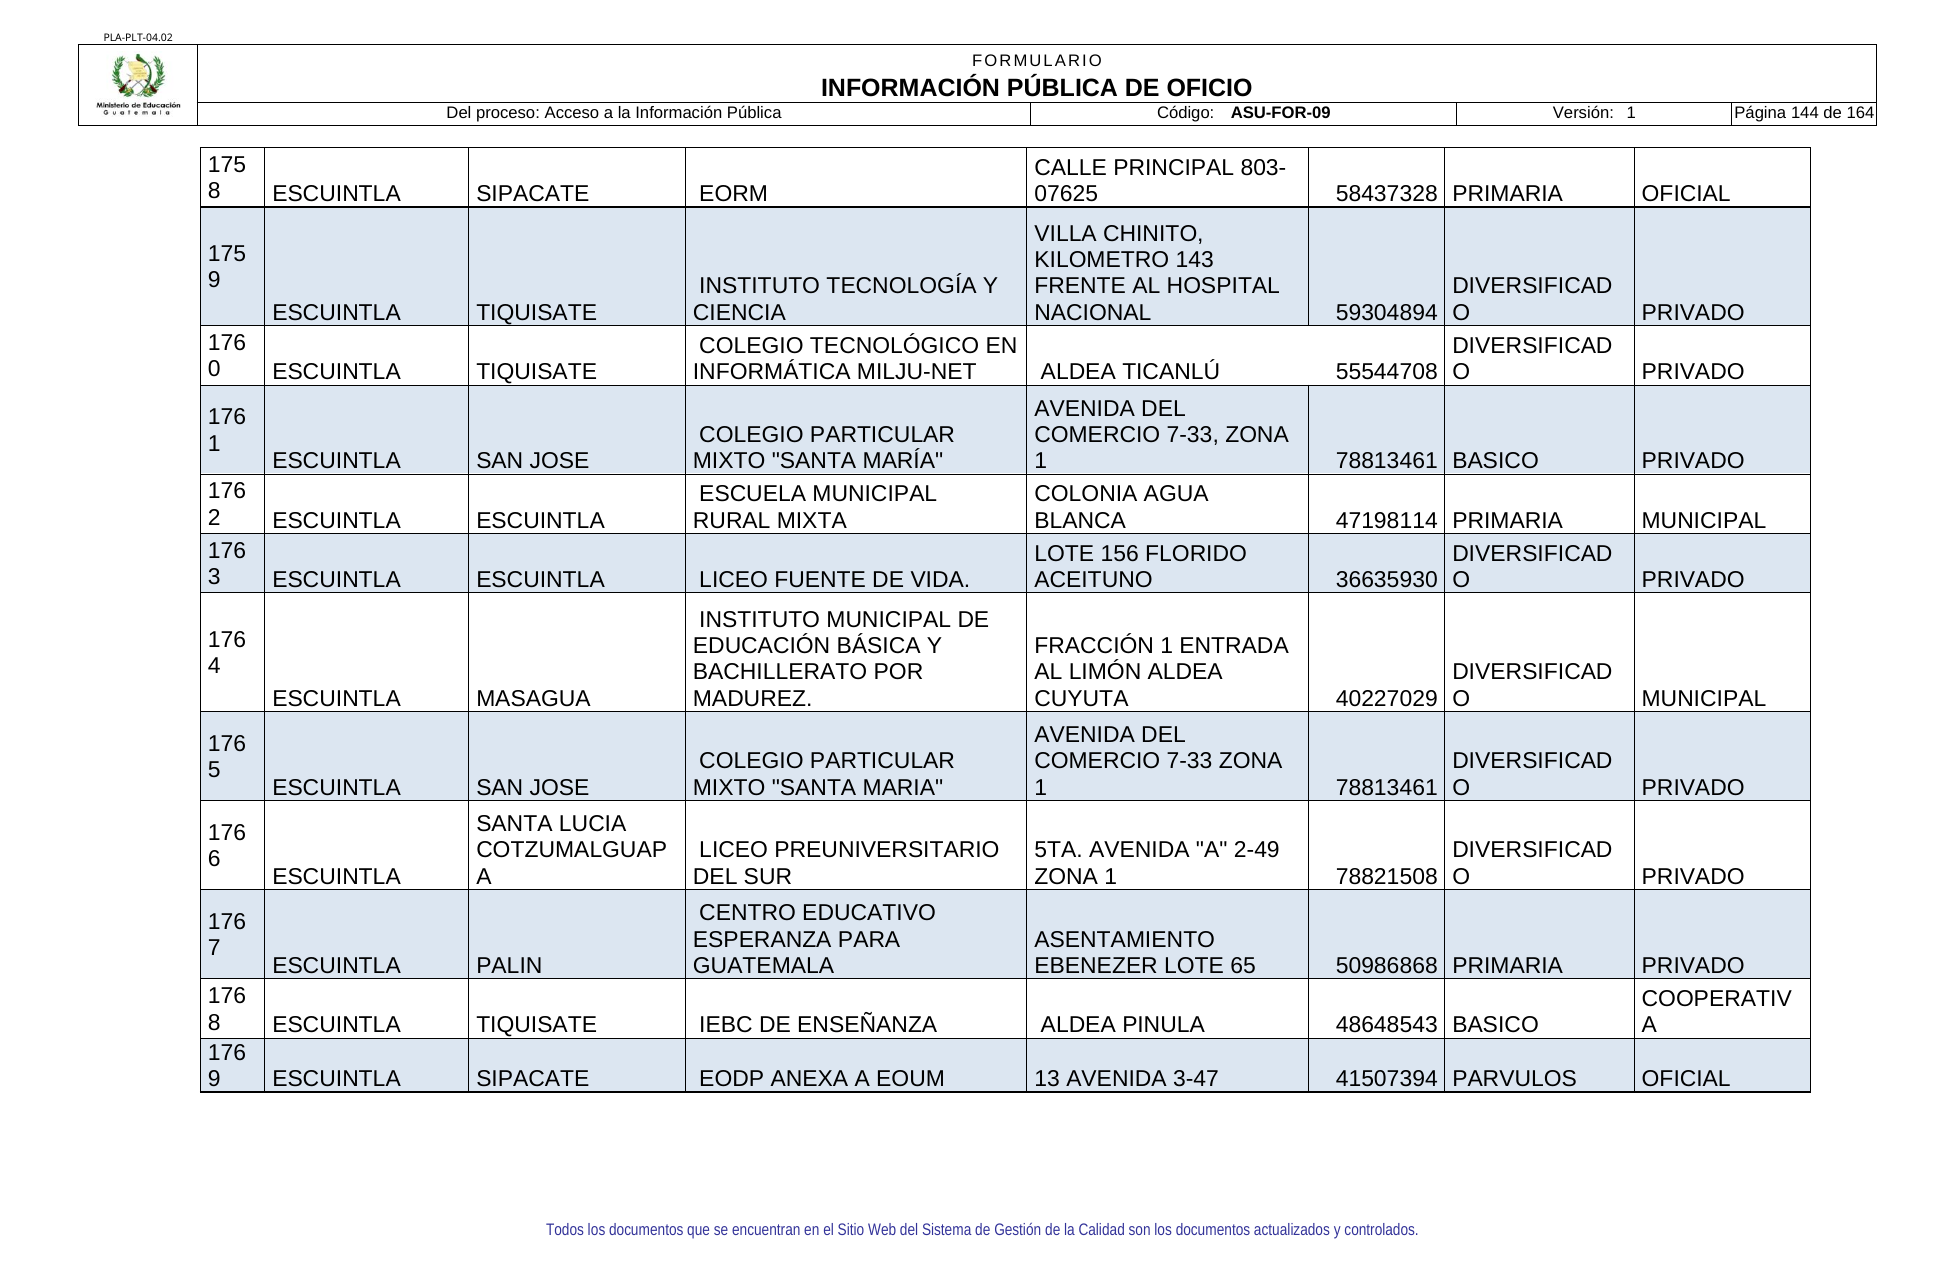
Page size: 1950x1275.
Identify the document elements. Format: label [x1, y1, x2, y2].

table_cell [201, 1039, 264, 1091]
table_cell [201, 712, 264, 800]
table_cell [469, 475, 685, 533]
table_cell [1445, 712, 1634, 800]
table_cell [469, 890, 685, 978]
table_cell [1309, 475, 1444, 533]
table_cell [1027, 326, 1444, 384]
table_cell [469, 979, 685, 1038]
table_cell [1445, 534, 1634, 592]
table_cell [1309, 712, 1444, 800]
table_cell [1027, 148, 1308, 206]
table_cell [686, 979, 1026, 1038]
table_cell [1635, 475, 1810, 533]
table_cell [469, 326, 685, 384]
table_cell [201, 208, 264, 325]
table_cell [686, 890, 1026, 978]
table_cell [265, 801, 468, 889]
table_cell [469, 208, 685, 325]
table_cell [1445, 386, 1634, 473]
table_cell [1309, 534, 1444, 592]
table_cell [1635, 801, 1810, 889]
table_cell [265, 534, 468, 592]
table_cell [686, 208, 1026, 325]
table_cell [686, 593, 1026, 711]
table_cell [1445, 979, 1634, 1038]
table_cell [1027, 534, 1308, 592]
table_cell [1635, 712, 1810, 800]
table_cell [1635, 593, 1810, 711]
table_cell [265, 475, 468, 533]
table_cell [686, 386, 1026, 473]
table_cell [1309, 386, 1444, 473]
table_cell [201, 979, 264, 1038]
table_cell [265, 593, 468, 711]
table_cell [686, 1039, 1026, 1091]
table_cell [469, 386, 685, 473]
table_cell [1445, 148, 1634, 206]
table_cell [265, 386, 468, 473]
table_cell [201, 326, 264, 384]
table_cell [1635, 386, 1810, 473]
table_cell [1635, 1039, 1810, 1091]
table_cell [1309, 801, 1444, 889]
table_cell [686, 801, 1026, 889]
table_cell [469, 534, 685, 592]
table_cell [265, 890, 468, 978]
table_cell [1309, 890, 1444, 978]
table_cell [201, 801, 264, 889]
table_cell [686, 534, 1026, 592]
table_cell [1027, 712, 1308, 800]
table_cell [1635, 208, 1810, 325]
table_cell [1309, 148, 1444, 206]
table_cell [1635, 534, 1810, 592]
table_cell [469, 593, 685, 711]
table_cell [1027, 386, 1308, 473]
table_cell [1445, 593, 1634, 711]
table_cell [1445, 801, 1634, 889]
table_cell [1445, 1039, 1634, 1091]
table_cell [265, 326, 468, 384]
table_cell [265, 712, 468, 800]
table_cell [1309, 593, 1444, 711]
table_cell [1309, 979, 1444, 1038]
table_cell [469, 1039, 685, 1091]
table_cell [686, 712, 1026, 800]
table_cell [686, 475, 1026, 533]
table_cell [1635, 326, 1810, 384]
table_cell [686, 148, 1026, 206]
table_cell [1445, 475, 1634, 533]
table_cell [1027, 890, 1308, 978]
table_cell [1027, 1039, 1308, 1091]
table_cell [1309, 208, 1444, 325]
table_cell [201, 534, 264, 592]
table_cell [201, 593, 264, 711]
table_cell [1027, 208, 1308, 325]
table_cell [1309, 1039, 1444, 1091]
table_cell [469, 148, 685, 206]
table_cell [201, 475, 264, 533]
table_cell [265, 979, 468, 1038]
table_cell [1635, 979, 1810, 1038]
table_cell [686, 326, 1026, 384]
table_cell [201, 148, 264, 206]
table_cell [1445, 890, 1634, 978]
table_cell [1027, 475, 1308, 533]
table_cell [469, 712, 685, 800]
picture [95, 51, 181, 117]
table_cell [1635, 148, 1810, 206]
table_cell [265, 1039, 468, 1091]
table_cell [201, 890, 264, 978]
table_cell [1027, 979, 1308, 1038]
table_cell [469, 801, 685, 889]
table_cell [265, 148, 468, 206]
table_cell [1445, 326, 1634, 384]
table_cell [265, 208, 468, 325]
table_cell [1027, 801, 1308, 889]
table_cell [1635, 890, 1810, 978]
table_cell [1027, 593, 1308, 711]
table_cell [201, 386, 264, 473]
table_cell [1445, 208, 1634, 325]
